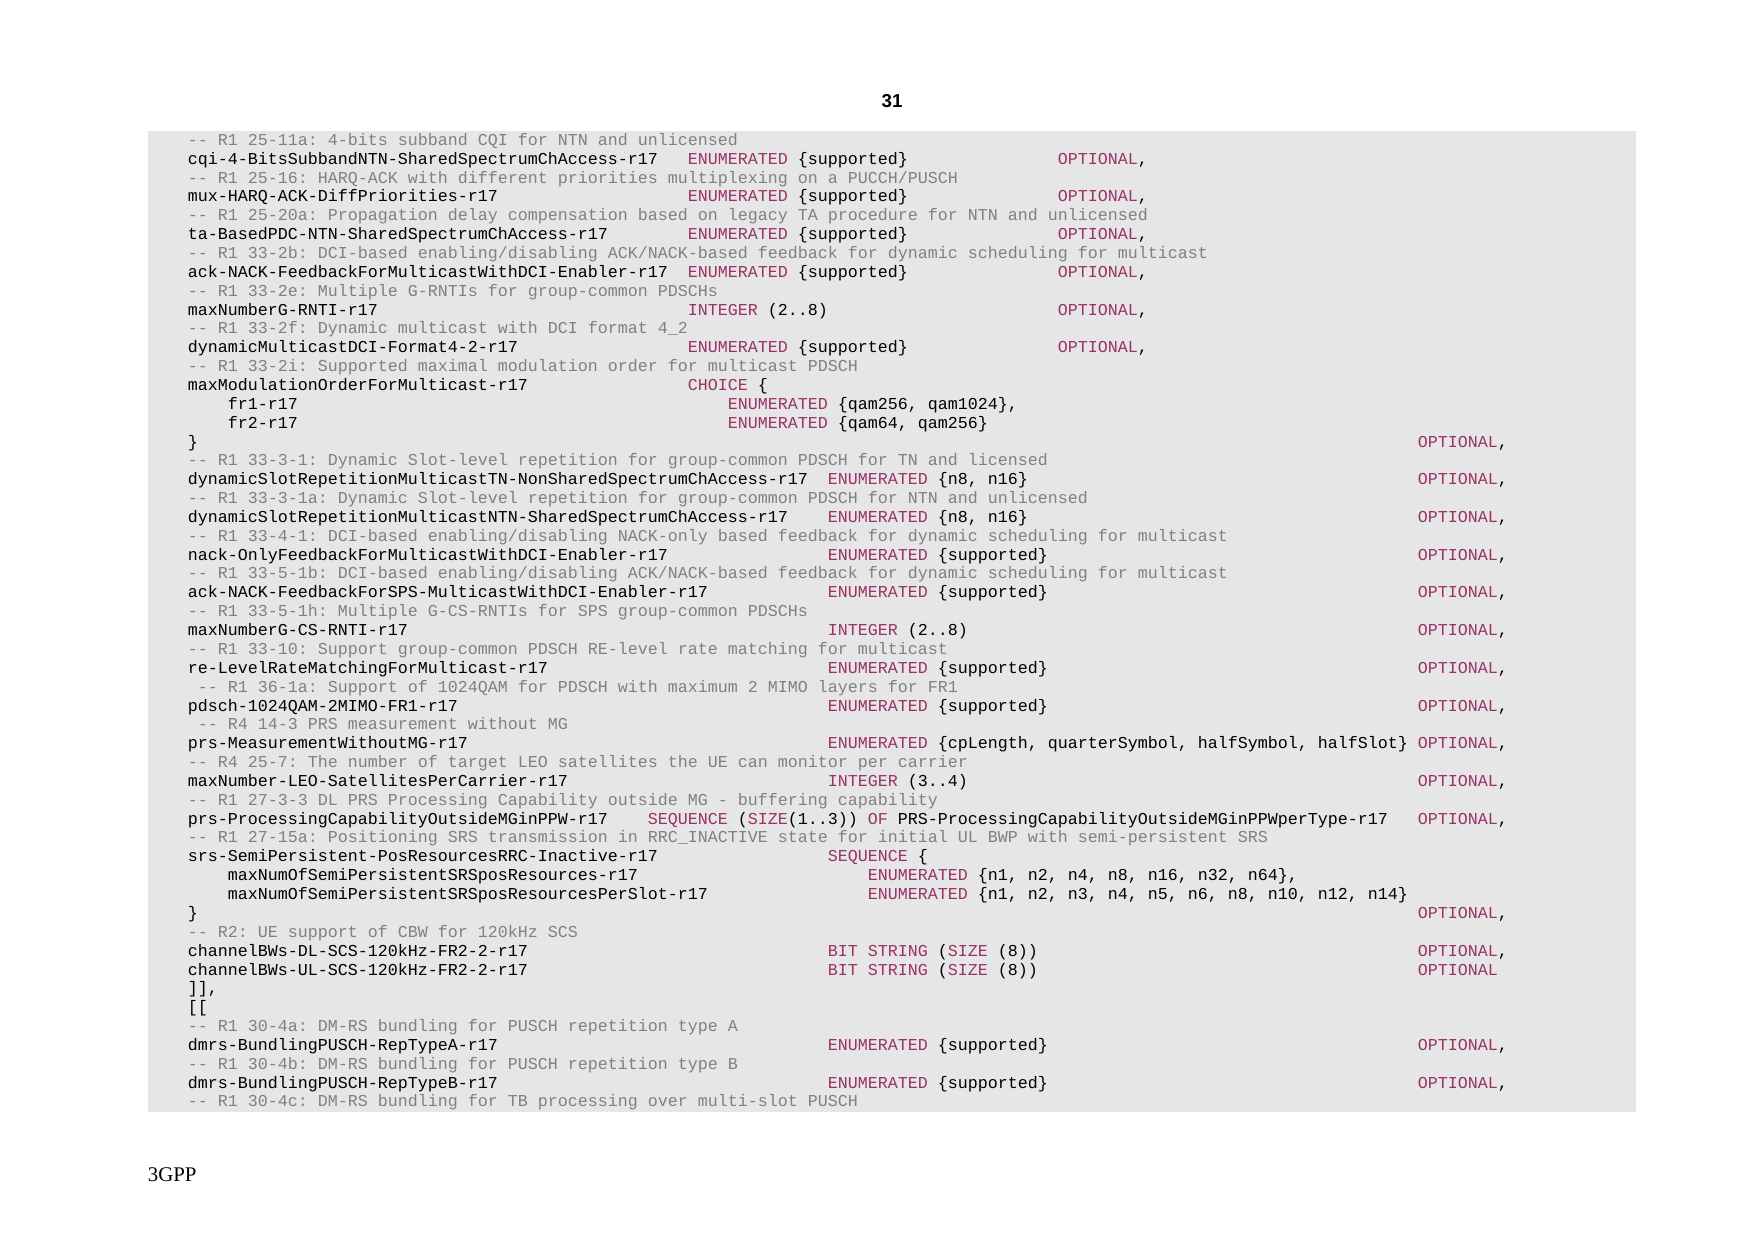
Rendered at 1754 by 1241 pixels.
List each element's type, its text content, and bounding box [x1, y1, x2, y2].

text -- R1 30-4c: DM-RS bundling for TB processing over multi-slot PUSCH [148, 1093, 1636, 1112]
text cqi-4-BitsSubbandNTN-SharedSpectrumChAccess-r17 ENUMERATED {supported} OPTIONAL, [148, 150, 1636, 169]
text dmrs-BundlingPUSCH-RepTypeA-r17 ENUMERATED {supported} OPTIONAL, [148, 1036, 1636, 1055]
text prs-MeasurementWithoutMG-r17 ENUMERATED {cpLength, quarterSymbol, halfSymbol, halfSlot} OPTIONAL, [148, 735, 1636, 754]
text fr2-r17 ENUMERATED {qam64, qam256} [148, 414, 1636, 433]
text prs-ProcessingCapabilityOutsideMGinPPW-r17 SEQUENCE (SIZE(1..3)) OF PRS-ProcessingCapabilityOutsideMGinPPWperType-r17 OPTIONAL, [148, 810, 1636, 829]
text -- R1 27-3-3 DL PRS Processing Capability outside MG - buffering capability [148, 791, 1636, 810]
text -- R1 25-16: HARQ-ACK with different priorities multiplexing on a PUCCH/PUSCH [148, 169, 1636, 188]
text -- R1 33-5-1h: Multiple G-CS-RNTIs for SPS group-common PDSCHs [148, 603, 1636, 622]
text } OPTIONAL, [148, 433, 1636, 452]
text -- R1 27-15a: Positioning SRS transmission in RRC_INACTIVE state for initial UL BWP with semi-persistent SRS [148, 829, 1636, 848]
text -- R1 25-20a: Propagation delay compensation based on legacy TA procedure for NTN and unlicensed [148, 207, 1636, 226]
text -- R1 33-2i: Supported maximal modulation order for multicast PDSCH [148, 358, 1636, 377]
text -- R1 33-3-1: Dynamic Slot-level repetition for group-common PDSCH for TN and licensed [148, 452, 1636, 471]
text -- R1 33-5-1b: DCI-based enabling/disabling ACK/NACK-based feedback for dynamic scheduling for multicast [148, 565, 1636, 584]
text ack-NACK-FeedbackForSPS-MulticastWithDCI-Enabler-r17 ENUMERATED {supported} OPTIONAL, [148, 584, 1636, 603]
text -- R1 33-4-1: DCI-based enabling/disabling NACK-only based feedback for dynamic scheduling for multicast [148, 527, 1636, 546]
text -- R1 25-11a: 4-bits subband CQI for NTN and unlicensed [148, 131, 1636, 150]
text -- R4 14-3 PRS measurement without MG [148, 716, 1636, 735]
text fr1-r17 ENUMERATED {qam256, qam1024}, [148, 395, 1636, 414]
text -- R1 30-4b: DM-RS bundling for PUSCH repetition type B [148, 1055, 1636, 1074]
text dynamicSlotRepetitionMulticastTN-NonSharedSpectrumChAccess-r17 ENUMERATED {n8, n16} OPTIONAL, [148, 471, 1636, 490]
text dmrs-BundlingPUSCH-RepTypeB-r17 ENUMERATED {supported} OPTIONAL, [148, 1074, 1636, 1093]
text -- R2: UE support of CBW for 120kHz SCS [148, 923, 1636, 942]
text maxModulationOrderForMulticast-r17 CHOICE { [148, 377, 1636, 395]
text pdsch-1024QAM-2MIMO-FR1-r17 ENUMERATED {supported} OPTIONAL, [148, 697, 1636, 716]
text mux-HARQ-ACK-DiffPriorities-r17 ENUMERATED {supported} OPTIONAL, [148, 188, 1636, 207]
text maxNumberG-CS-RNTI-r17 INTEGER (2..8) OPTIONAL, [148, 622, 1636, 641]
text -- R1 33-2e: Multiple G-RNTIs for group-common PDSCHs [148, 282, 1636, 301]
text maxNumber-LEO-SatellitesPerCarrier-r17 INTEGER (3..4) OPTIONAL, [148, 772, 1636, 791]
text ]], [148, 980, 1636, 999]
text maxNumberG-RNTI-r17 INTEGER (2..8) OPTIONAL, [148, 301, 1636, 320]
text maxNumOfSemiPersistentSRSposResources-r17 ENUMERATED {n1, n2, n4, n8, n16, n32, n64}, [148, 867, 1636, 886]
text dynamicMulticastDCI-Format4-2-r17 ENUMERATED {supported} OPTIONAL, [148, 339, 1636, 358]
text -- R1 36-1a: Support of 1024QAM for PDSCH with maximum 2 MIMO layers for FR1 [148, 678, 1636, 697]
text -- R4 25-7: The number of target LEO satellites the UE can monitor per carrier [148, 754, 1636, 772]
text ack-NACK-FeedbackForMulticastWithDCI-Enabler-r17 ENUMERATED {supported} OPTIONAL, [148, 263, 1636, 282]
text -- R1 33-2f: Dynamic multicast with DCI format 4_2 [148, 320, 1636, 339]
text [[ [148, 999, 1636, 1018]
text -- R1 33-3-1a: Dynamic Slot-level repetition for group-common PDSCH for NTN and unlicensed [148, 490, 1636, 508]
text dynamicSlotRepetitionMulticastNTN-SharedSpectrumChAccess-r17 ENUMERATED {n8, n16} OPTIONAL, [148, 508, 1636, 527]
text channelBWs-DL-SCS-120kHz-FR2-2-r17 BIT STRING (SIZE (8)) OPTIONAL, [148, 942, 1636, 961]
text } OPTIONAL, [148, 904, 1636, 923]
text -- R1 33-10: Support group-common PDSCH RE-level rate matching for multicast [148, 641, 1636, 659]
text srs-SemiPersistent-PosResourcesRRC-Inactive-r17 SEQUENCE { [148, 848, 1636, 867]
text re-LevelRateMatchingForMulticast-r17 ENUMERATED {supported} OPTIONAL, [148, 659, 1636, 678]
text maxNumOfSemiPersistentSRSposResourcesPerSlot-r17 ENUMERATED {n1, n2, n3, n4, n5, n6, n8, n10, n12, n14} [148, 886, 1636, 904]
text channelBWs-UL-SCS-120kHz-FR2-2-r17 BIT STRING (SIZE (8)) OPTIONAL [148, 961, 1636, 980]
text -- R1 30-4a: DM-RS bundling for PUSCH repetition type A [148, 1018, 1636, 1036]
text ta-BasedPDC-NTN-SharedSpectrumChAccess-r17 ENUMERATED {supported} OPTIONAL, [148, 226, 1636, 244]
text -- R1 33-2b: DCI-based enabling/disabling ACK/NACK-based feedback for dynamic scheduling for multicast [148, 244, 1636, 263]
text nack-OnlyFeedbackForMulticastWithDCI-Enabler-r17 ENUMERATED {supported} OPTIONAL, [148, 546, 1636, 565]
